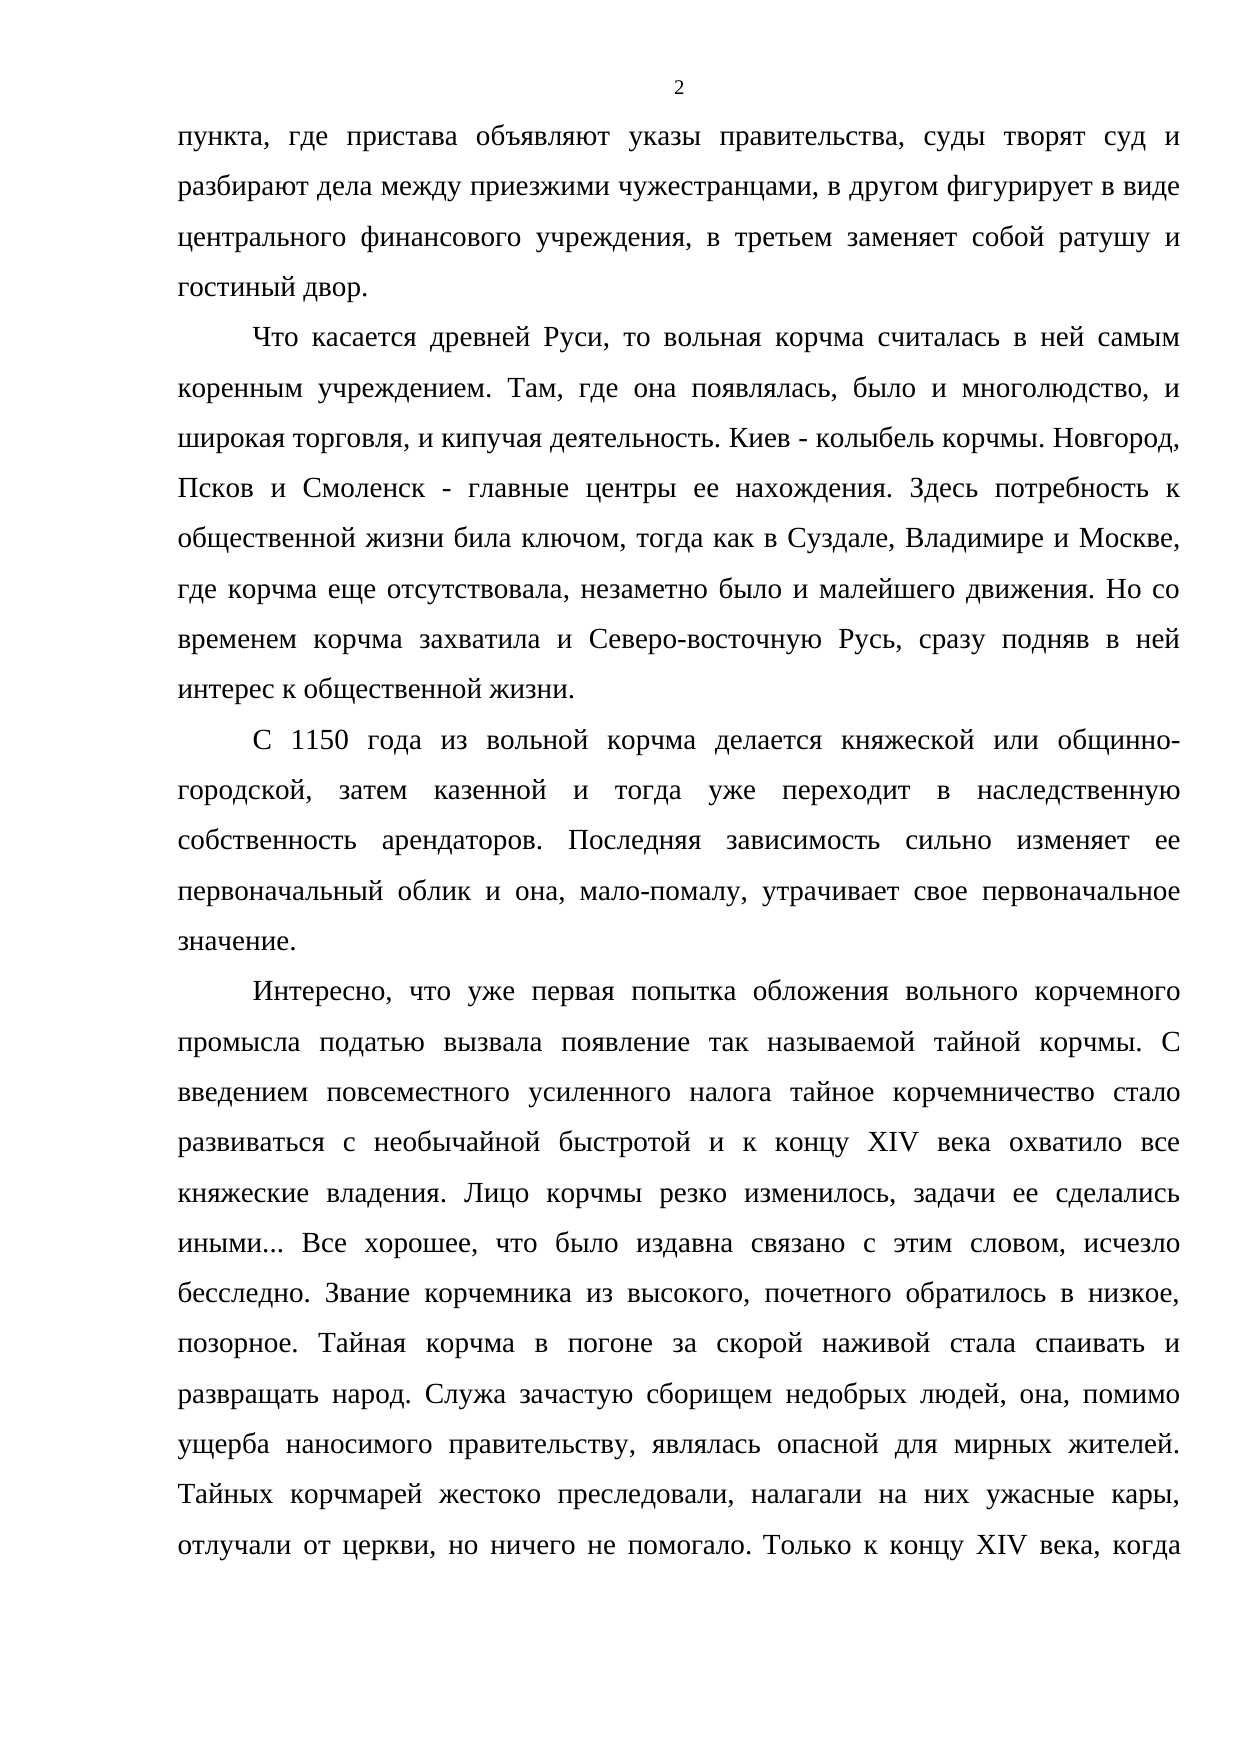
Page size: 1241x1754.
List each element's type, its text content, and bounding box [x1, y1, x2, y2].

text Что касается древней Руси, то вольная корчма считалась в ней самым коренным учреждением. Там, где она появлялась, было и многолюдство, и широкая торговля, и кипучая деятельность. Киев - колыбель корчмы. Новгород, Псков и Смоленск - главные центры ее нахождения. Здесь потребность к общественной жизни била ключом, тогда как в Суздале, Владимире и Москве, где корчма еще отсутствовала, незаметно было и малейшего движения. Но со временем корчма захватила и Северо-восточную Русь, сразу подняв в ней интерес к общественной жизни. [177, 319, 1181, 705]
text С 1150 года из вольной корчма делается княжеской или общинно-городской, затем казенной и тогда уже переходит в наследственную собственность арендаторов. Последняя зависимость сильно изменяет ее первоначальный облик и она, мало-помалу, утрачивает свое первоначальное значение. [177, 722, 1181, 957]
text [177, 973, 1181, 1560]
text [177, 118, 1181, 303]
